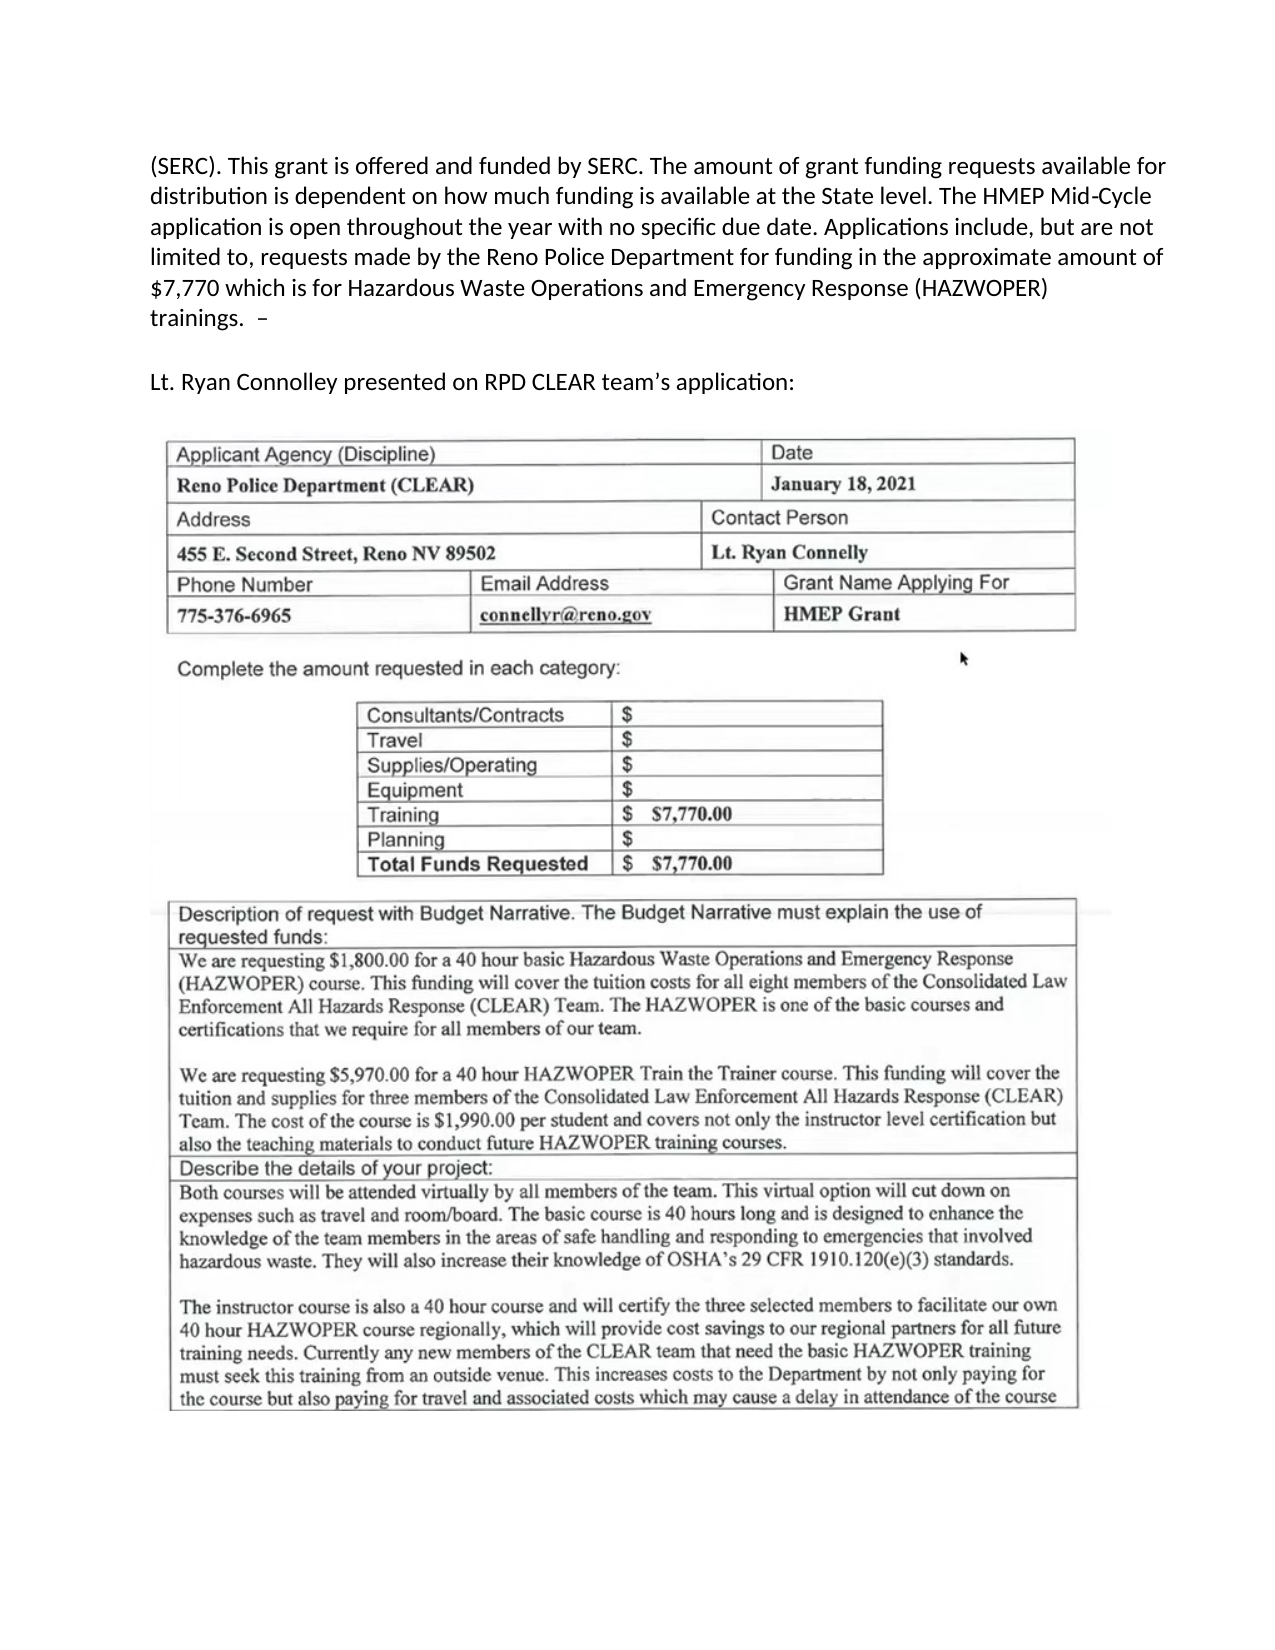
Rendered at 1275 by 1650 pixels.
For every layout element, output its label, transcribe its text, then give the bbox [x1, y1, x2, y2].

text Lt. Ryan Connolley presented on RPD CLEAR team’s application: [150, 366, 1170, 397]
picture [150, 429, 1112, 1411]
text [150, 150, 1170, 333]
